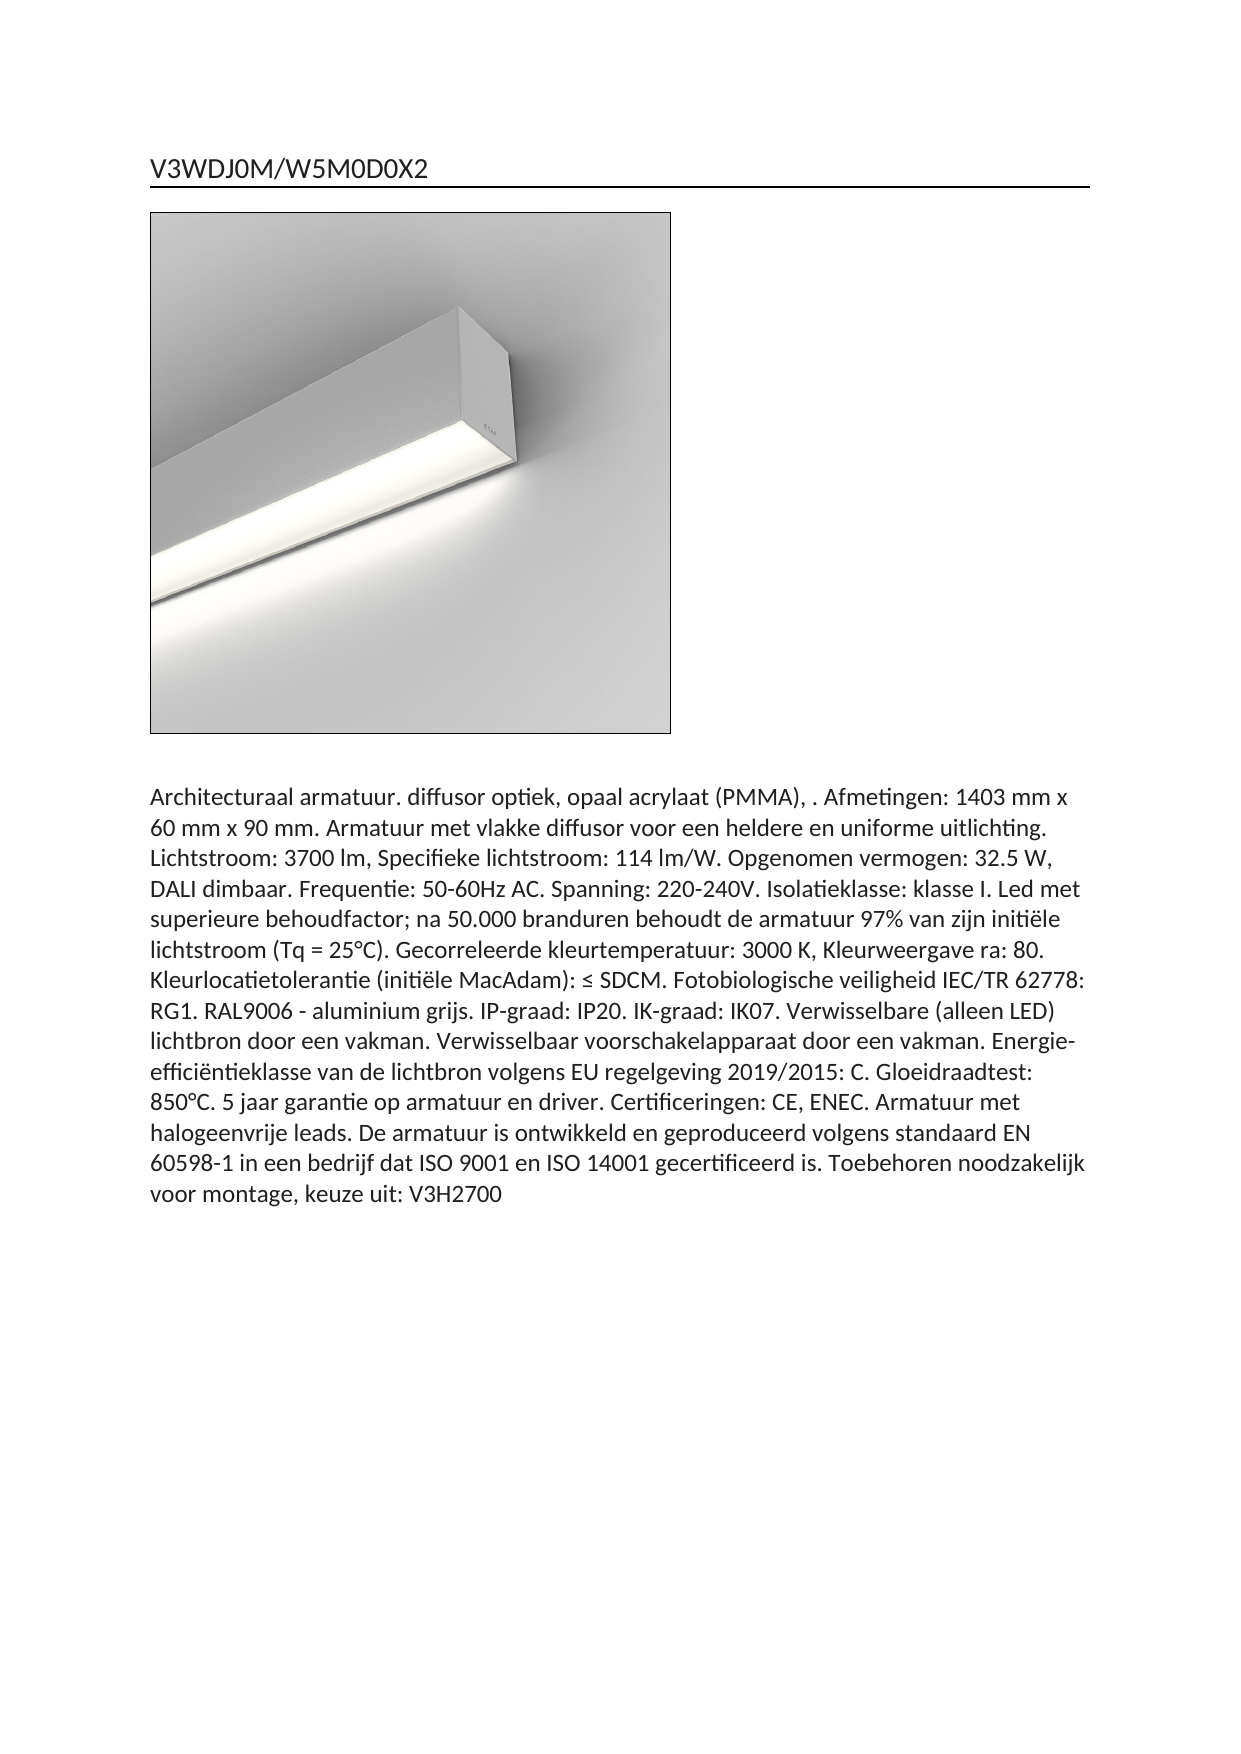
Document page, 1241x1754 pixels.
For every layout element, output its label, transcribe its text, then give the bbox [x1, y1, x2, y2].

picture [151, 213, 670, 733]
text V3WDJ0M/W5M0D0X2 [150, 150, 1090, 186]
text Architecturaal armatuur. diffusor optiek, opaal acrylaat (PMMA), . Afmetingen: 1403 mm x 60 mm x 90 mm. Armatuur met vlakke diffusor voor een heldere en uniforme uitlichting. Lichtstroom: 3700 lm, Specifieke lichtstroom: 114 lm/W. Opgenomen vermogen: 32.5 W, DALI dimbaar. Frequentie: 50-60Hz AC. Spanning: 220-240V. Isolatieklasse: klasse I. Led met superieure behoudfactor; na 50.000 branduren behoudt de armatuur 97% van zijn initiële lichtstroom (Tq = 25°C). Gecorreleerde kleurtemperatuur: 3000 K, Kleurweergave ra: 80. Kleurlocatietolerantie (initiële MacAdam): ≤ SDCM. Fotobiologische veiligheid IEC/TR 62778: RG1. RAL9006 - aluminium grijs. IP-graad: IP20. IK-graad: IK07. Verwisselbare (alleen LED) lichtbron door een vakman. Verwisselbaar voorschakelapparaat door een vakman. Energie-efficiëntieklasse van de lichtbron volgens EU regelgeving 2019/2015: C. Gloeidraadtest: 850°C. 5 jaar garantie op armatuur en driver. Certificeringen: CE, ENEC. Armatuur met halogeenvrije leads. De armatuur is ontwikkeld en geproduceerd volgens standaard EN 60598-1 in een bedrijf dat ISO 9001 en ISO 14001 gecertificeerd is. Toebehoren noodzakelijk voor montage, keuze uit: V3H2700 [150, 781, 1090, 1208]
